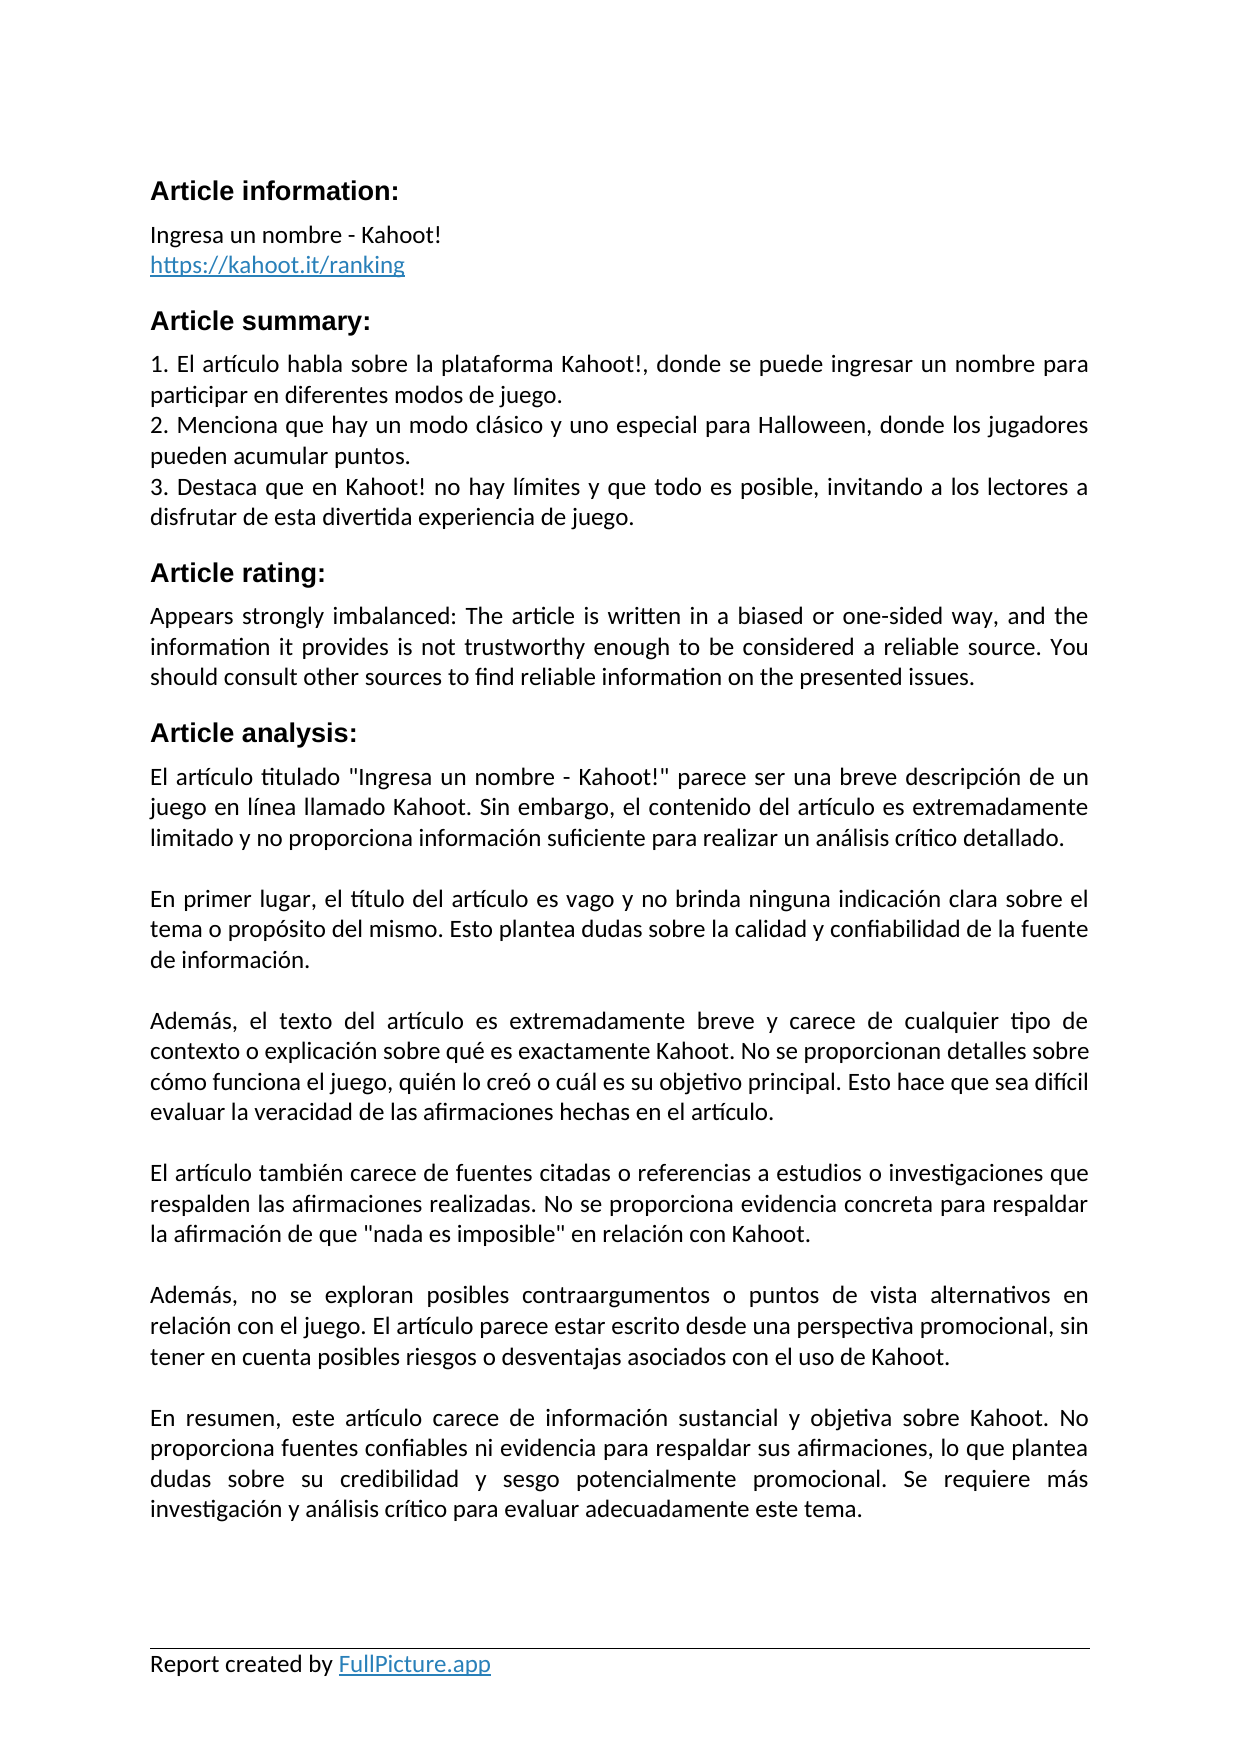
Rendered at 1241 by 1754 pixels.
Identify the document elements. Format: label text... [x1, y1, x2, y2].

text En primer lugar, el título del artículo es vago y no brinda ninguna indicación clara sobre el tema o propósito del mismo. Esto plantea dudas sobre la calidad y confiabilidad de la fuente de información. [150, 883, 1090, 974]
subtitle Article rating: [150, 557, 1090, 588]
subtitle Article summary: [150, 305, 1090, 336]
text 3. Destaca que en Kahoot! no hay límites y que todo es posible, invitando a los lectores a disfrutar de esta divertida experiencia de juego. [150, 471, 1090, 532]
text 2. Menciona que hay un modo clásico y uno especial para Halloween, donde los jugadores pueden acumular puntos. [150, 409, 1090, 471]
subtitle Article information: [150, 175, 1090, 206]
text En resumen, este artículo carece de información sustancial y objetiva sobre Kahoot. No proporciona fuentes confiables ni evidencia para respaldar sus afirmaciones, lo que plantea dudas sobre su credibilidad y sesgo potencialmente promocional. Se requiere más investigación y análisis crítico para evaluar adecuadamente este tema. [150, 1402, 1090, 1524]
text El artículo también carece de fuentes citadas o referencias a estudios o investigaciones que respalden las afirmaciones realizadas. No se proporciona evidencia concreta para respaldar la afirmación de que "nada es imposible" en relación con Kahoot. [150, 1157, 1090, 1249]
text Además, el texto del artículo es extremadamente breve y carece de cualquier tipo de contexto o explicación sobre qué es exactamente Kahoot. No se proporcionan detalles sobre cómo funciona el juego, quién lo creó o cuál es su objetivo principal. Esto hace que sea difícil evaluar la veracidad de las afirmaciones hechas en el artículo. [150, 1005, 1090, 1127]
text Ingresa un nombre - Kahoot!https://kahoot.it/ranking [150, 219, 1090, 280]
subtitle Article analysis: [150, 717, 1090, 748]
text 1. El artículo habla sobre la plataforma Kahoot!, donde se puede ingresar un nombre para participar en diferentes modos de juego. [150, 348, 1090, 409]
text El artículo titulado "Ingresa un nombre - Kahoot!" parece ser una breve descripción de un juego en línea llamado Kahoot. Sin embargo, el contenido del artículo es extremadamente limitado y no proporciona información suficiente para realizar un análisis crítico detallado. [150, 761, 1090, 852]
text Appears strongly imbalanced: The article is written in a biased or one-sided way, and the information it provides is not trustworthy enough to be considered a reliable source. You should consult other sources to find reliable information on the presented issues. [150, 600, 1090, 692]
text Además, no se exploran posibles contraargumentos o puntos de vista alternativos en relación con el juego. El artículo parece estar escrito desde una perspectiva promocional, sin tener en cuenta posibles riesgos o desventajas asociados con el uso de Kahoot. [150, 1279, 1090, 1371]
